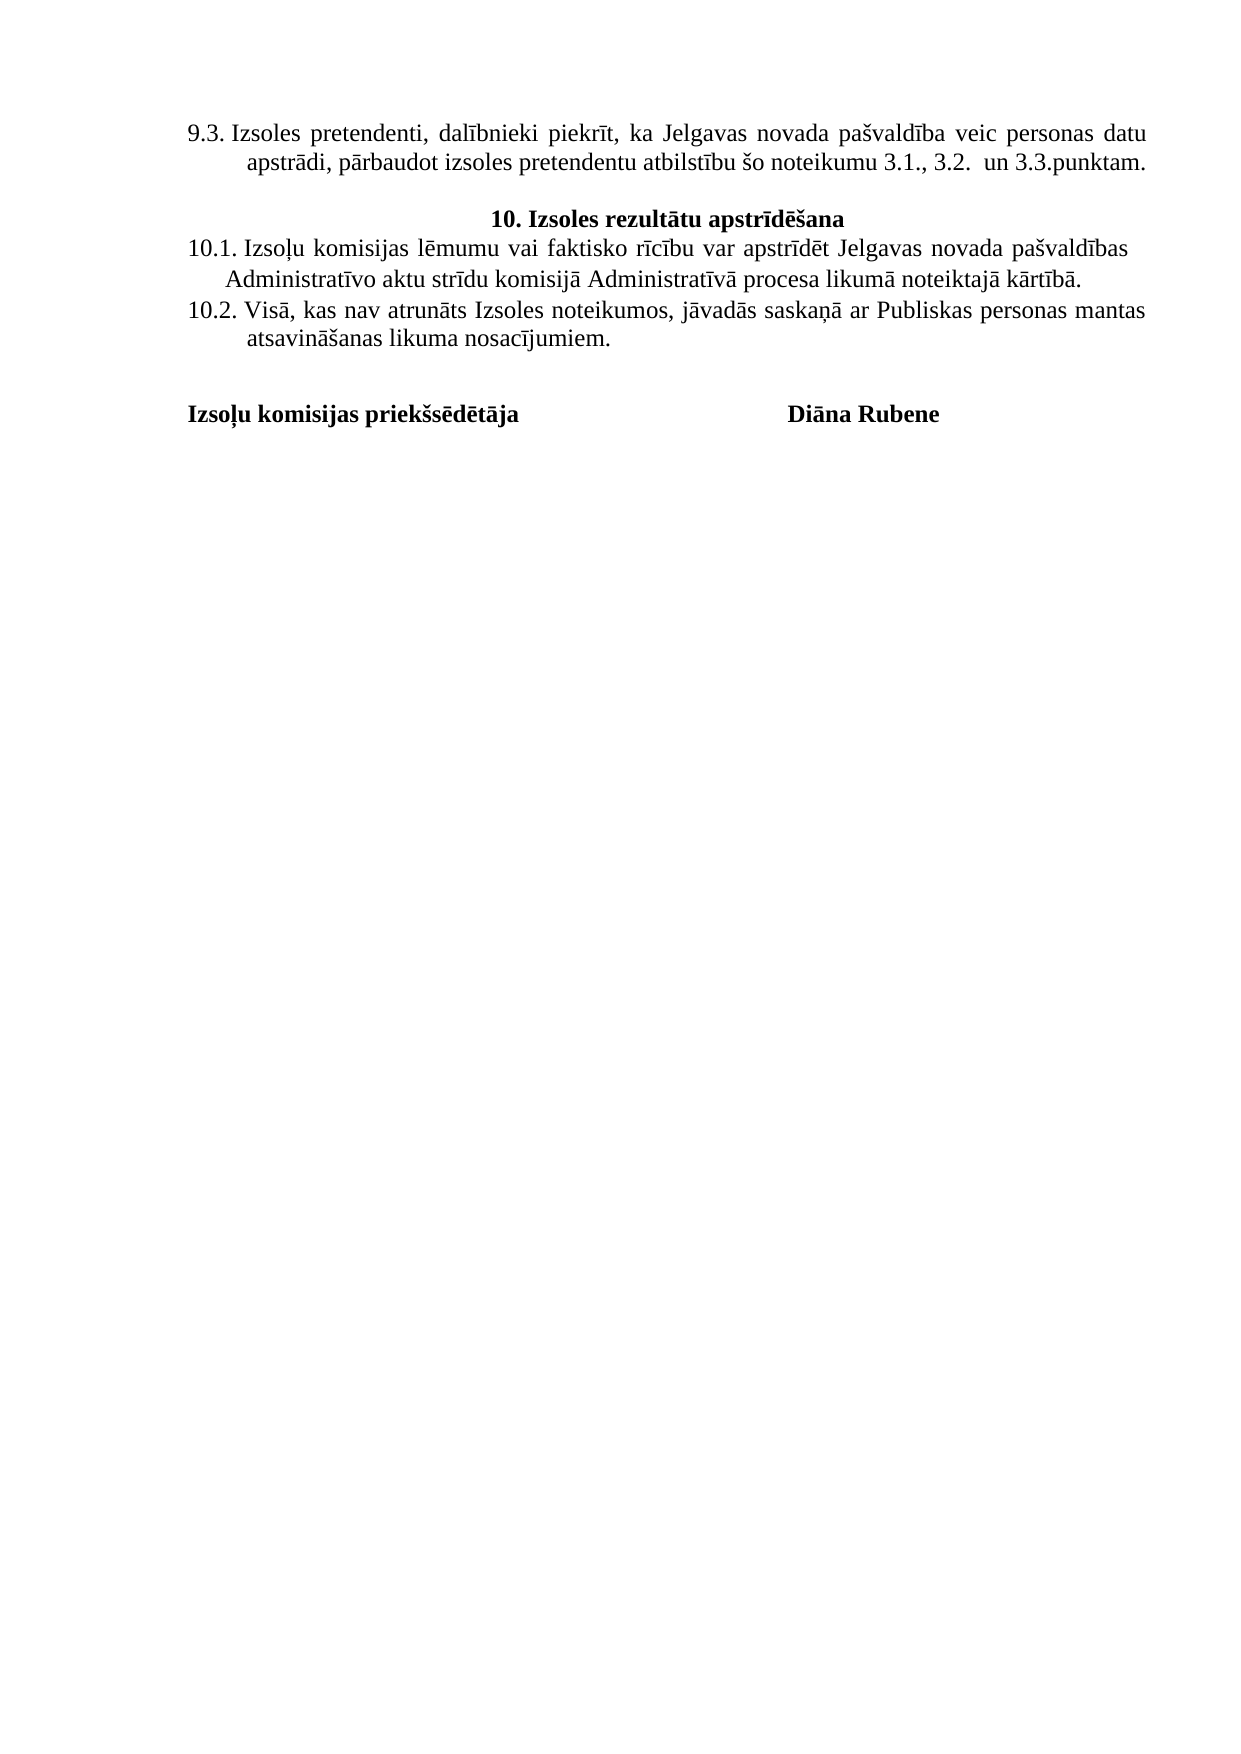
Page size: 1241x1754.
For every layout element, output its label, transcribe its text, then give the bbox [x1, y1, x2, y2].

text Izsoļu komisijas priekšsēdētāja Diāna Rubene [187, 399, 1132, 428]
list Izsoļu komisijas lēmumu vai faktisko rīcību var apstrīdēt Jelgavas novada pašvaldības Administratīvo aktu strīdu komisijā Administratīvā procesa likumā noteiktajā kārtībā. [187, 233, 1129, 293]
list Izsoles pretendenti, dalībnieki piekrīt, ka Jelgavas novada pašvaldība veic personas datu apstrādi, pārbaudot izsoles pretendentu atbilstību šo noteikumu 3.1., 3.2. un 3.3.punktam. [187, 118, 1147, 176]
list Izsoles rezultātu apstrīdēšana [187, 204, 1147, 233]
list Visā, kas nav atrunāts Izsoles noteikumos, jāvadās saskaņā ar Publiskas personas mantas atsavināšanas likuma nosacījumiem. [187, 295, 1147, 352]
